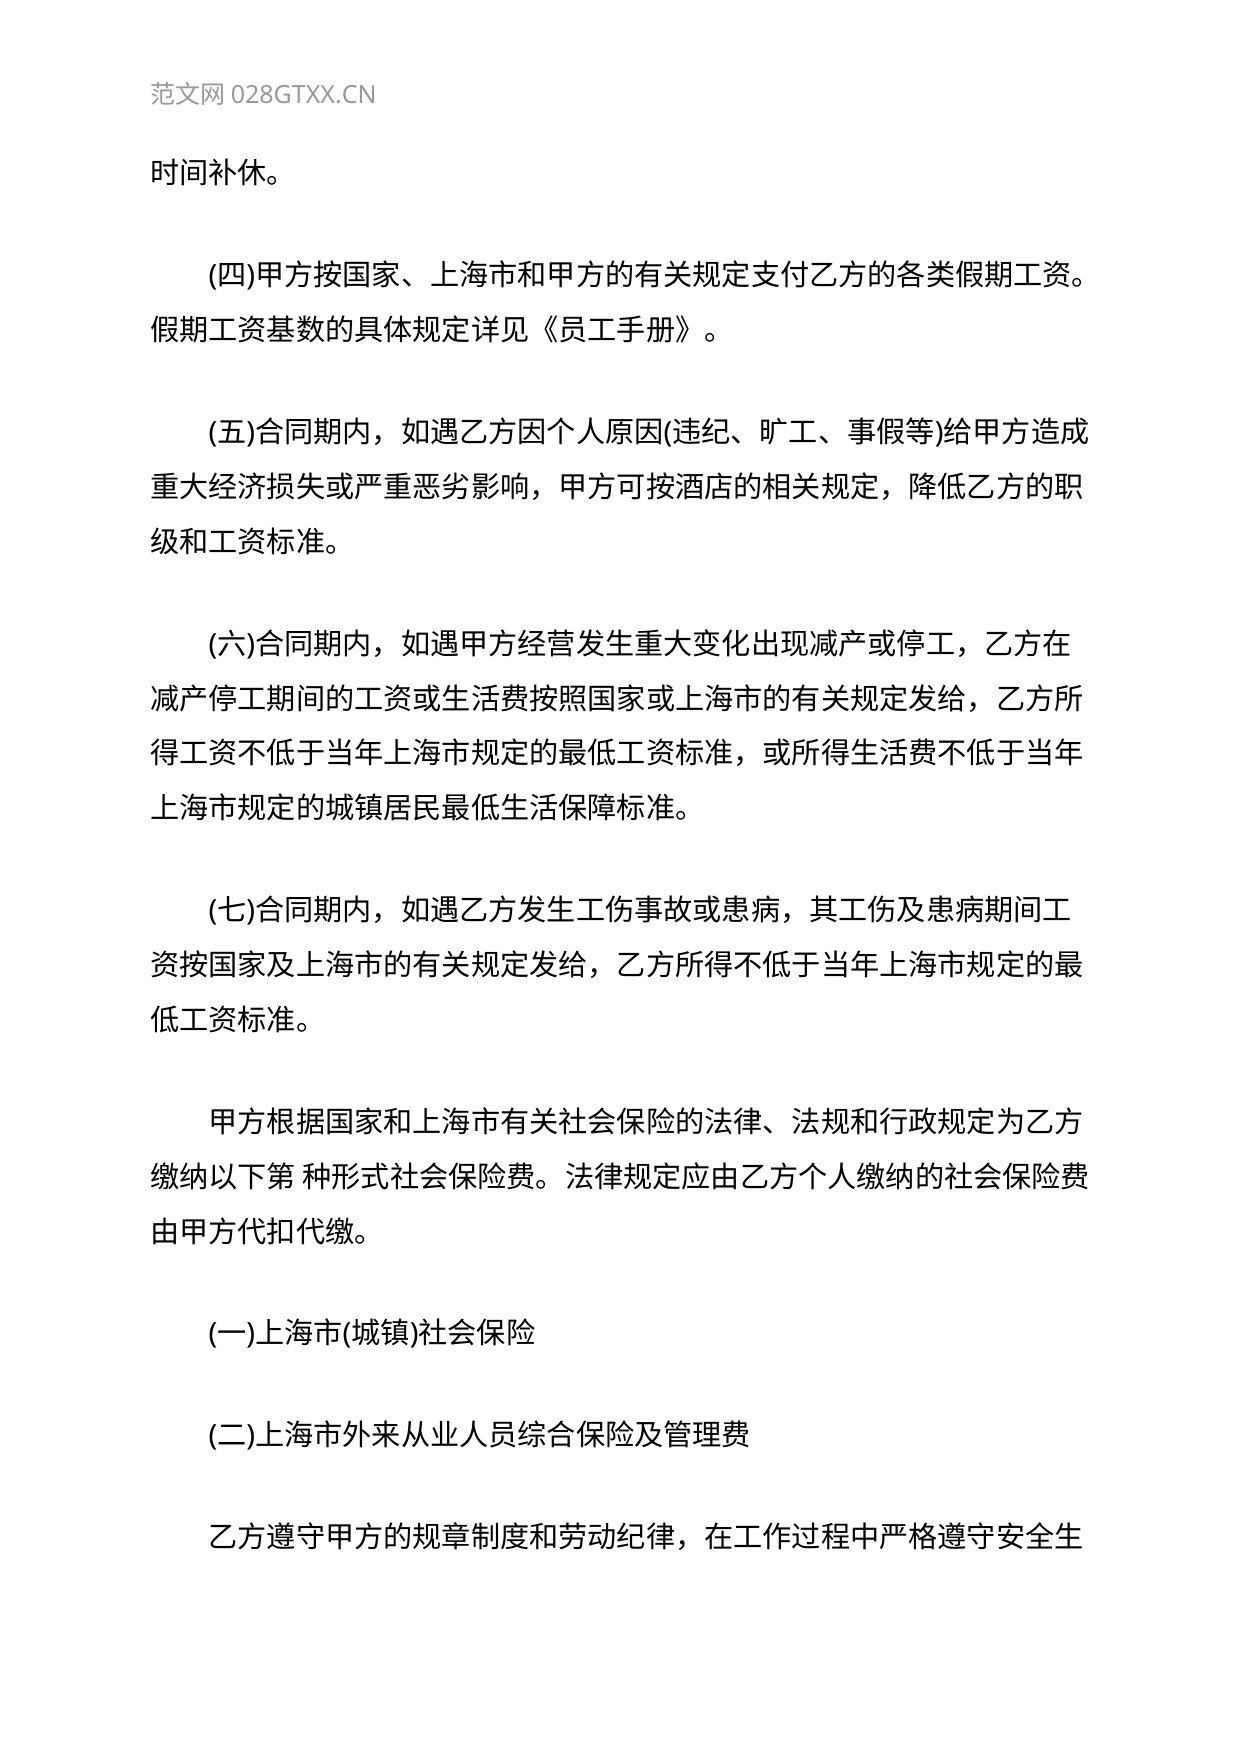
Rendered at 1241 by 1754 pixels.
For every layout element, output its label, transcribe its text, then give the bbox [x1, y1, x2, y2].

text (五)合同期内，如遇乙方因个人原因(违纪、旷工、事假等)给甲方造成重大经济损失或严重恶劣影响，甲方可按酒店的相关规定，降低乙方的职级和工资标准。 [150, 408, 1090, 561]
text (六)合同期内，如遇甲方经营发生重大变化出现减产或停工，乙方在减产停工期间的工资或生活费按照国家或上海市的有关规定发给，乙方所得工资不低于当年上海市规定的最低工资标准，或所得生活费不低于当年上海市规定的城镇居民最低生活保障标准。 [150, 620, 1090, 827]
text (一)上海市(城镇)社会保险 [150, 1310, 1090, 1352]
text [150, 150, 1090, 192]
text (七)合同期内，如遇乙方发生工伤事故或患病，其工伤及患病期间工资按国家及上海市的有关规定发给，乙方所得不低于当年上海市规定的最低工资标准。 [150, 887, 1090, 1039]
text 甲方根据国家和上海市有关社会保险的法律、法规和行政规定为乙方缴纳以下第 种形式社会保险费。法律规定应由乙方个人缴纳的社会保险费由甲方代扣代缴。 [150, 1098, 1090, 1251]
text (二)上海市外来从业人员综合保险及管理费 [150, 1412, 1090, 1454]
text (四)甲方按国家、上海市和甲方的有关规定支付乙方的各类假期工资。假期工资基数的具体规定详见《员工手册》。 [150, 252, 1090, 349]
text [150, 1514, 1090, 1556]
